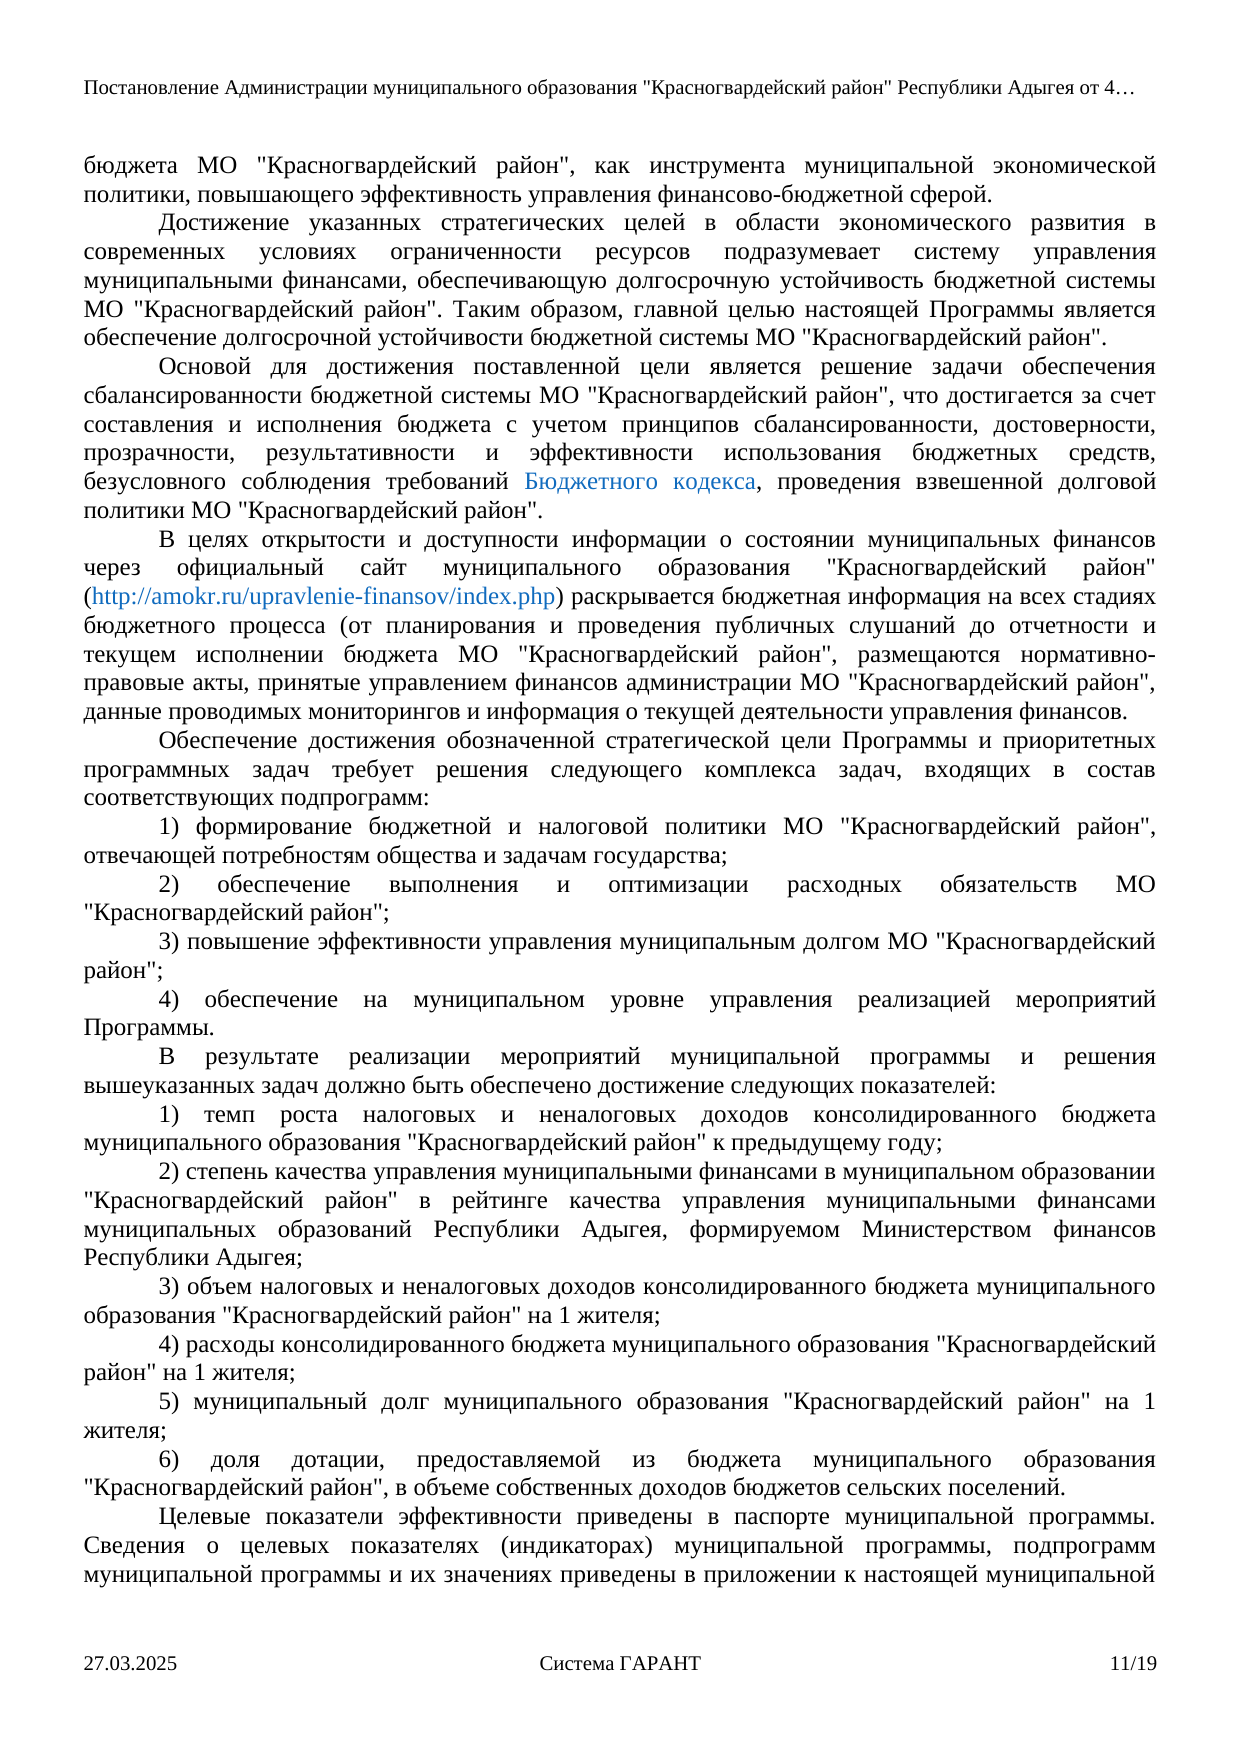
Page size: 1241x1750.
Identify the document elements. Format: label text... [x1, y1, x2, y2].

text 2) степень качества управления муниципальными финансами в муниципальном образовании "Красногвардейский район" в рейтинге качества управления муниципальными финансами муниципальных образований Республики Адыгея, формируемом Министерством финансов Республики Адыгея; [83, 1156, 1157, 1271]
text 3) повышение эффективности управления муниципальным долгом МО "Красногвардейский район"; [83, 926, 1157, 984]
text Обеспечение достижения обозначенной стратегической цели Программы и приоритетных программных задач требует решения следующего комплекса задач, входящих в состав соответствующих подпрограмм: [83, 725, 1157, 811]
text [83, 150, 1157, 207]
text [83, 1501, 1157, 1587]
text В результате реализации мероприятий муниципальной программы и решения вышеуказанных задач должно быть обеспечено достижение следующих показателей: [83, 1041, 1157, 1099]
text 5) муниципальный долг муниципального образования "Красногвардейский район" на 1 жителя; [83, 1386, 1157, 1444]
text 2) обеспечение выполнения и оптимизации расходных обязательств МО "Красногвардейский район"; [83, 869, 1157, 926]
text Основой для достижения поставленной цели является решение задачи обеспечения сбалансированности бюджетной системы МО "Красногвардейский район", что достигается за счет составления и исполнения бюджета с учетом принципов сбалансированности, достоверности, прозрачности, результативности и эффективности использования бюджетных средств, безусловного соблюдения требований Бюджетного кодекса, проведения взвешенной долговой политики МО "Красногвардейский район". [83, 351, 1157, 524]
text 1) темп роста налоговых и неналоговых доходов консолидированного бюджета муниципального образования "Красногвардейский район" к предыдущему году; [83, 1099, 1157, 1156]
text 4) обеспечение на муниципальном уровне управления реализацией мероприятий Программы. [83, 984, 1157, 1041]
text 4) расходы консолидированного бюджета муниципального образования "Красногвардейский район" на 1 жителя; [83, 1329, 1157, 1386]
text 3) объем налоговых и неналоговых доходов консолидированного бюджета муниципального образования "Красногвардейский район" на 1 жителя; [83, 1271, 1157, 1329]
text В целях открытости и доступности информации о состоянии муниципальных финансов через официальный сайт муниципального образования "Красногвардейский район" (http://amokr.ru/upravlenie-finansov/index.php) раскрывается бюджетная информация на всех стадиях бюджетного процесса (от планирования и проведения публичных слушаний до отчетности и текущем исполнении бюджета МО "Красногвардейский район", размещаются нормативно-правовые акты, принятые управлением финансов администрации МО "Красногвардейский район", данные проводимых мониторингов и информация о текущей деятельности управления финансов. [83, 524, 1157, 725]
text 1) формирование бюджетной и налоговой политики МО "Красногвардейский район", отвечающей потребностям общества и задачам государства; [83, 811, 1157, 869]
text Достижение указанных стратегических целей в области экономического развития в современных условиях ограниченности ресурсов подразумевает систему управления муниципальными финансами, обеспечивающую долгосрочную устойчивость бюджетной системы МО "Красногвардейский район". Таким образом, главной целью настоящей Программы является обеспечение долгосрочной устойчивости бюджетной системы МО "Красногвардейский район". [83, 207, 1157, 351]
text 6) доля дотации, предоставляемой из бюджета муниципального образования "Красногвардейский район", в объеме собственных доходов бюджетов сельских поселений. [83, 1444, 1157, 1501]
